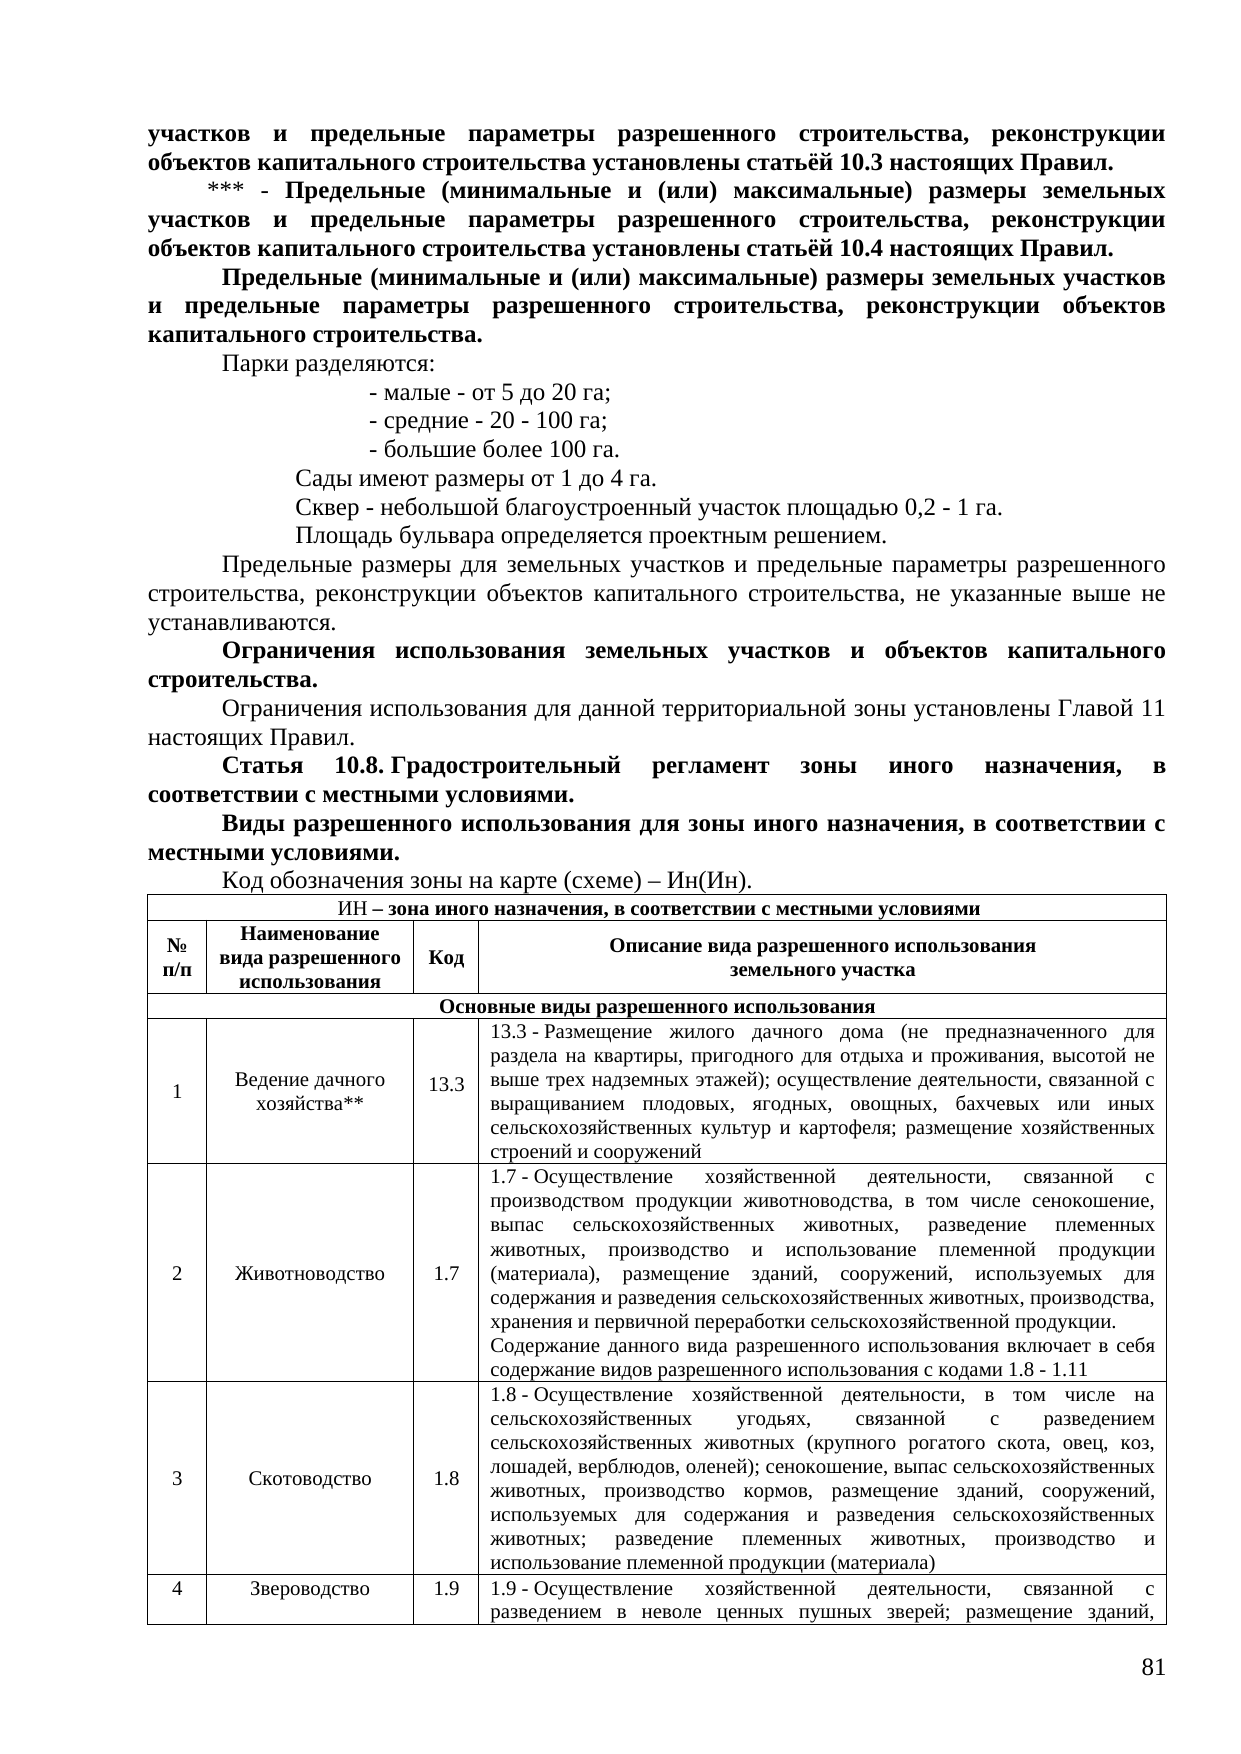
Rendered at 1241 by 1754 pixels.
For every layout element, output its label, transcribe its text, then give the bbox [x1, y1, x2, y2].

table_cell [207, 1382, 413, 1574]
text Виды разрешенного использования для зоны иного назначения, в соответствии с местными условиями. [148, 808, 1167, 866]
text Код обозначения зоны на карте (схеме) – Ин(Ин). [148, 866, 1167, 894]
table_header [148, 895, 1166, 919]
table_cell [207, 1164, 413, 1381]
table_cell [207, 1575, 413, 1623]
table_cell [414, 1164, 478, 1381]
text Ограничения использования для данной территориальной зоны установлены Главой 11 настоящих Правил. [148, 693, 1167, 751]
text Парки разделяются: [148, 348, 1167, 377]
text Предельные (минимальные и (или) максимальные) размеры земельных участков и предельные параметры разрешенного строительства, реконструкции объектов капитального строительства. [148, 262, 1167, 348]
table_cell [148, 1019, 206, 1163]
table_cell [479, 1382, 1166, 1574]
text *** - Предельные (минимальные и (или) максимальные) размеры земельных участков и предельные параметры разрешенного строительства, реконструкции объектов капитального строительства установлены статьёй 10.4 настоящих Правил. [148, 176, 1167, 262]
list Предельные размеры для земельных участков и предельные параметры разрешенного строительства, реконструкции объектов капитального строительства, не указанные выше не устанавливаются. [148, 549, 1167, 636]
list Площадь бульвара определяется проектным решением. [148, 521, 1167, 549]
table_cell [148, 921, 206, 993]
list - большие более 100 га. [223, 434, 1167, 463]
list - средние - 20 - 100 га; [223, 406, 1167, 434]
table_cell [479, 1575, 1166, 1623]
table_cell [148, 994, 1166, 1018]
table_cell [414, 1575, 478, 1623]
list Ограничения использования земельных участков и объектов капитального строительства. [148, 636, 1167, 693]
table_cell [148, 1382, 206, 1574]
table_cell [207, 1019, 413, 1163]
list Сады имеют размеры от 1 до 4 га. [148, 463, 1167, 492]
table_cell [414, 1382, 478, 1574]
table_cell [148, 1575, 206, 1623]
list Сквер - небольшой благоустроенный участок площадью 0,2 - 1 га. [148, 492, 1167, 521]
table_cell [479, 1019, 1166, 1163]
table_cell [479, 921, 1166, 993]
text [148, 118, 1167, 176]
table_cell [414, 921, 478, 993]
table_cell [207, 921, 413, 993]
text Статья 10.8. Градостроительный регламент зоны иного назначения, в соответствии с местными условиями. [148, 751, 1167, 808]
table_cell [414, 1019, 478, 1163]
list - малые - от 5 до 20 га; [223, 377, 1167, 406]
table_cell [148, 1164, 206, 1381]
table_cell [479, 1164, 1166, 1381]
